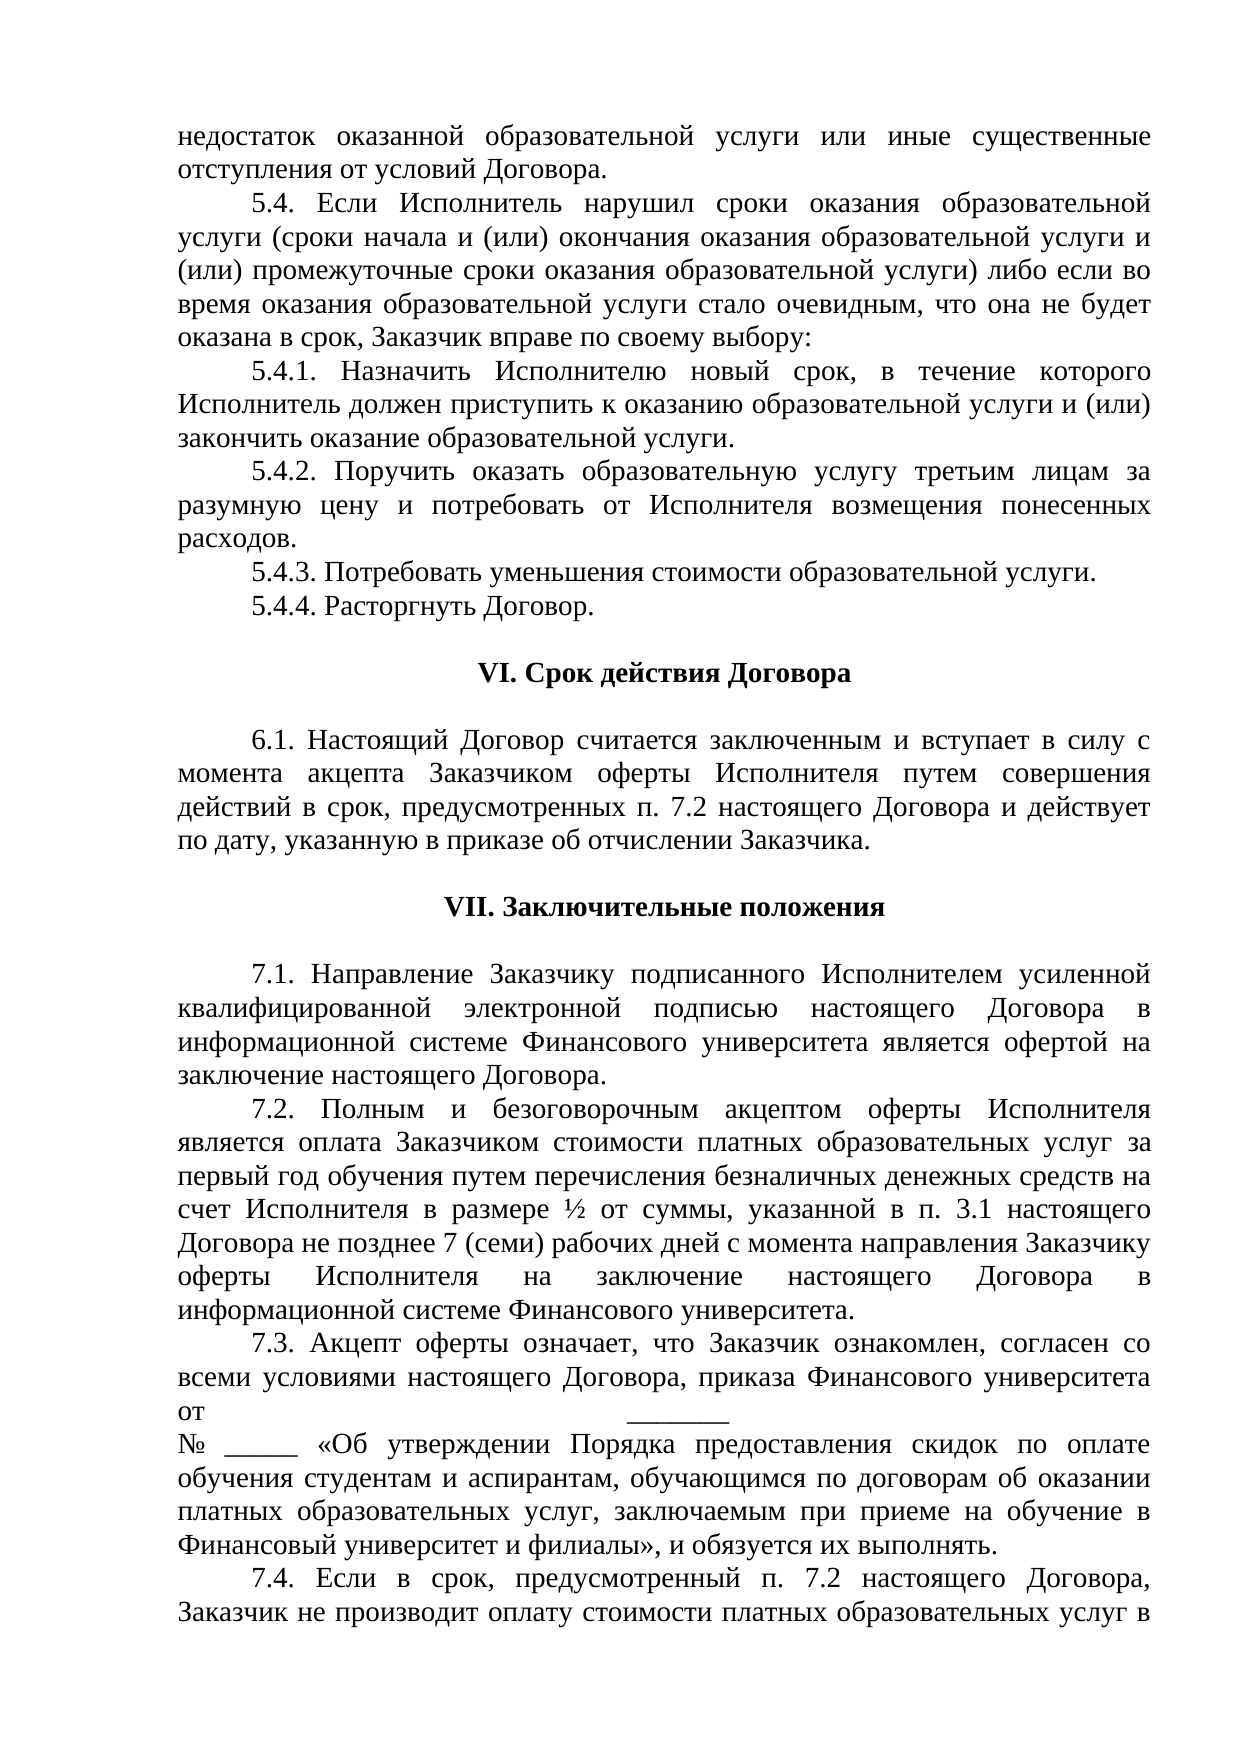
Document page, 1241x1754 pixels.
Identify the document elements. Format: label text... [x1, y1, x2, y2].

text 7.3. Акцепт оферты означает, что Заказчик ознакомлен, согласен со всеми условиями настоящего Договора, приказа Финансового университета от _______ № _____ «Об утверждении Порядка предоставления скидок по оплате обучения студентам и аспирантам, обучающимся по договорам об оказании платных образовательных услуг, заключаемым при приеме на обучение в Финансовый университет и филиалы», и обязуется их выполнять. [177, 1326, 1152, 1560]
text 5.4.2. Поручить оказать образовательную услугу третьим лицам за разумную цену и потребовать от Исполнителя возмещения понесенных расходов. [177, 453, 1152, 554]
text 5.4. Если Исполнитель нарушил сроки оказания образовательной услуги (сроки начала и (или) окончания оказания образовательной услуги и (или) промежуточные сроки оказания образовательной услуги) либо если во время оказания образовательной услуги стало очевидным, что она не будет оказана в срок, Заказчик вправе по своему выбору: [177, 185, 1152, 353]
text 7.2. Полным и безоговорочным акцептом оферты Исполнителя является оплата Заказчиком стоимости платных образовательных услуг за первый год обучения путем перечисления безналичных денежных средств на счет Исполнителя в размере ½ от суммы, указанной в п. 3.1 настоящего Договора не позднее 7 (семи) рабочих дней с момента направления Заказчику оферты Исполнителя на заключение настоящего Договора в информационной системе Финансового университета. [177, 1091, 1152, 1326]
text VI. Срок действия Договора [177, 655, 1152, 688]
text 7.1. Направление Заказчику подписанного Исполнителем усиленной квалифицированной электронной подписью настоящего Договора в информационной системе Финансового университета является офертой на заключение настоящего Договора. [177, 957, 1152, 1091]
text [177, 1560, 1152, 1627]
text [177, 118, 1152, 185]
text VII. Заключительные положения [177, 889, 1152, 923]
text 5.4.3. Потребовать уменьшения стоимости образовательной услуги. [177, 554, 1152, 588]
text 6.1. Настоящий Договор считается заключенным и вступает в силу с момента акцепта Заказчиком оферты Исполнителя путем совершения действий в срок, предусмотренных п. 7.2 настоящего Договора и действует по дату, указанную в приказе об отчислении Заказчика. [177, 722, 1152, 856]
text 5.4.4. Расторгнуть Договор. [177, 588, 1152, 621]
text 5.4.1. Назначить Исполнителю новый срок, в течение которого Исполнитель должен приступить к оказанию образовательной услуги и (или) закончить оказание образовательной услуги. [177, 353, 1152, 453]
